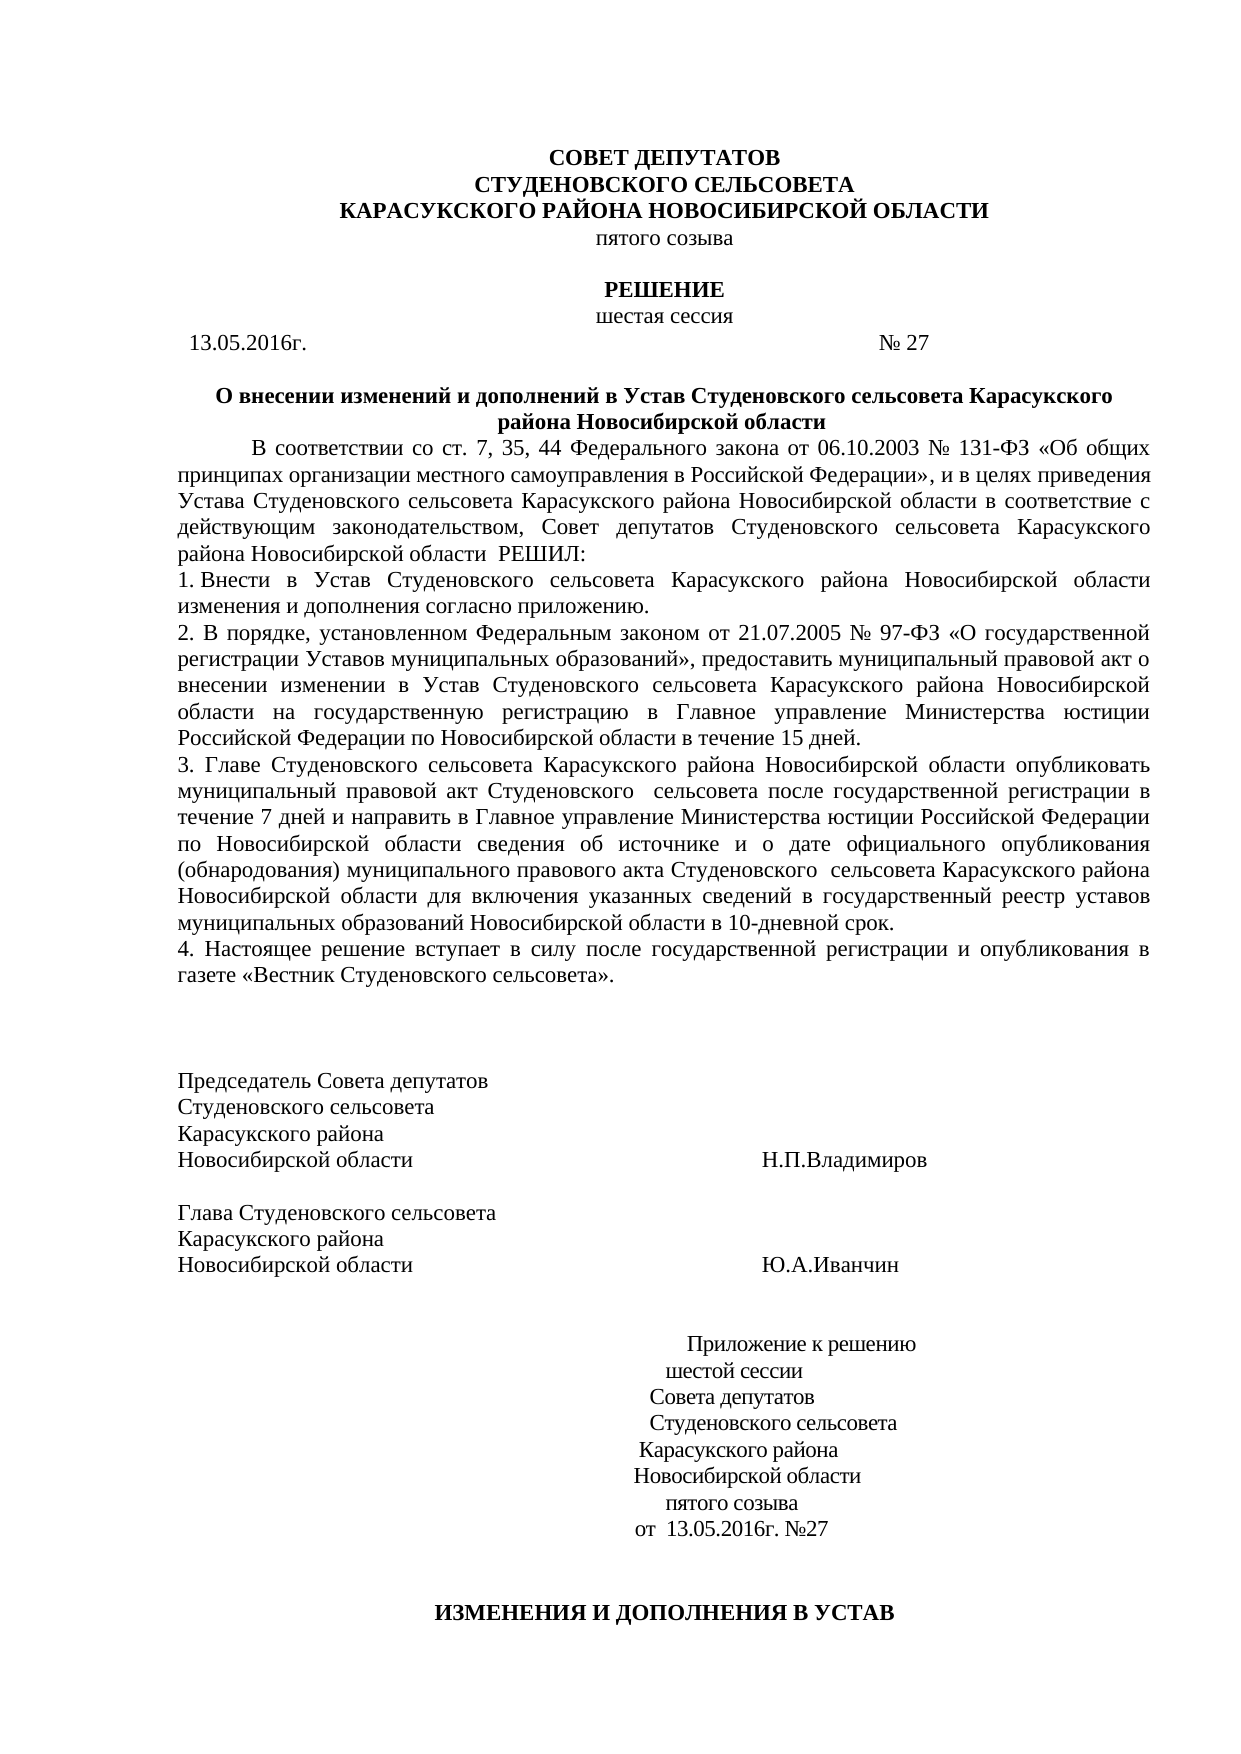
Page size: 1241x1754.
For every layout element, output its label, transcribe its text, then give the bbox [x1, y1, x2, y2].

text 3. Главе Студеновского сельсовета Карасукского района Новосибирской области опубликовать муниципальный правовой акт Студеновского сельсовета после государственной регистрации в течение 7 дней и направить в Главное управление Министерства юстиции Российской Федерации по Новосибирской области сведения об источнике и о дате официального опубликования (обнародования) муниципального правового акта Студеновского сельсовета Карасукского района Новосибирской области для включения указанных сведений в государственный реестр уставов муниципальных образований Новосибирской области в 10-дневной срок. [177, 751, 1152, 935]
text Студеновского сельсовета [177, 1409, 1152, 1436]
text Карасукского района [177, 1119, 1152, 1146]
text Карасукского района [177, 1225, 1152, 1251]
text пятого созыва [177, 1488, 1152, 1515]
text Карасукского района [177, 1436, 1152, 1462]
text 2. В порядке, установленном Федеральным законом от 21.07.2005 № 97-ФЗ «О государственной регистрации Уставов муниципальных образований», предоставить муниципальный правовой акт о внесении изменении в Устав Студеновского сельсовета Карасукского района Новосибирской области на государственную регистрацию в Главное управление Министерства юстиции Российской Федерации по Новосибирской области в течение 15 дней. [177, 619, 1152, 751]
text СОВЕТ ДЕПУТАТОВ [177, 144, 1152, 171]
text Глава Студеновского сельсовета [177, 1199, 1152, 1225]
text В соответствии со ст. 7, 35, 44 Федерального закона от 06.10.2003 № 131-ФЗ «Об общих принципах организации местного самоуправления в Российской Федерации», и в целях приведения Устава Студеновского сельсовета Карасукского района Новосибирской области в соответствие с действующим законодательством, Совет депутатов Студеновского сельсовета Карасукского района Новосибирской области РЕШИЛ: [177, 434, 1152, 566]
text Студеновского сельсовета [177, 1093, 1152, 1119]
text РЕШЕНИЕ [177, 276, 1152, 303]
text Новосибирской области Н.П.Владимиров [177, 1146, 1152, 1172]
text Новосибирской области [177, 1462, 1152, 1488]
text шестой сессии [177, 1357, 1152, 1383]
text шестая сессия [177, 303, 1152, 329]
text от 13.05.2016г. №27 [177, 1515, 1152, 1541]
text Приложение к решению [177, 1330, 1152, 1357]
text 13.05.2016г. № 27 [177, 329, 1152, 355]
text О внесении изменений и дополнений в Устав Студеновского сельсовета Карасукского района Новосибирской области [177, 382, 1152, 434]
text Новосибирской области Ю.А.Иванчин [177, 1251, 1152, 1278]
text 1. Внести в Устав Студеновского сельсовета Карасукского района Новосибирской области изменения и дополнения согласно приложению. [177, 566, 1152, 619]
text пятого созыва [177, 223, 1152, 250]
text ИЗМЕНЕНИЯ И ДОПОЛНЕНИЯ В УСТАВ [177, 1599, 1152, 1625]
text 4. Настоящее решение вступает в силу после государственной регистрации и опубликования в газете «Вестник Студеновского сельсовета». [177, 935, 1152, 988]
text Совета депутатов [177, 1383, 1152, 1409]
text Председатель Совета депутатов [177, 1067, 1152, 1093]
text СТУДЕНОВСКОГО СЕЛЬСОВЕТА КАРАСУКСКОГО РАЙОНА НОВОСИБИРСКОЙ ОБЛАСТИ [177, 171, 1152, 223]
